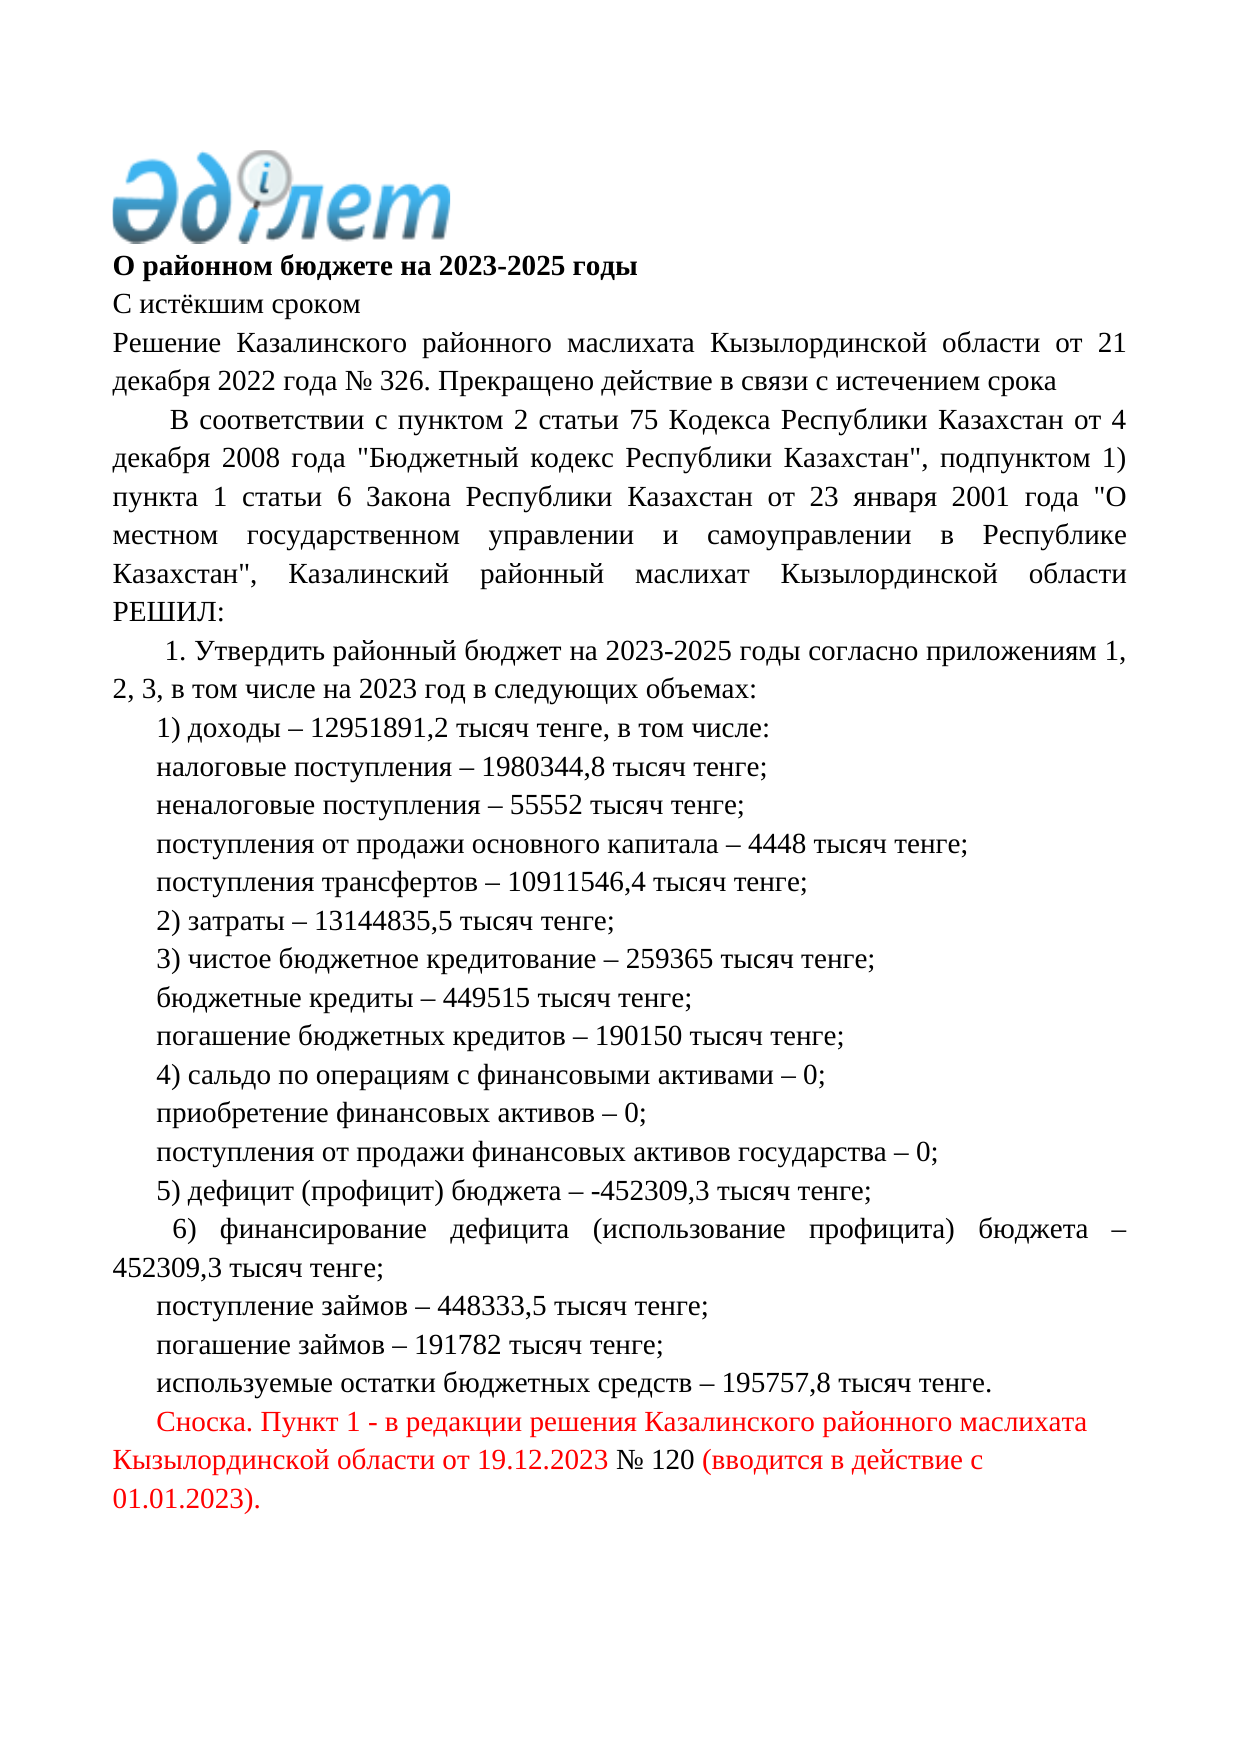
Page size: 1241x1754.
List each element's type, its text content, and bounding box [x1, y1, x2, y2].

text 4) сальдо по операциям с финансовыми активами – 0; [112, 1057, 1128, 1091]
text поступления от продажи основного капитала – 4448 тысяч тенге; [112, 826, 1128, 859]
text О районном бюджете на 2023-2025 годы [112, 248, 1128, 281]
picture [112, 150, 451, 244]
text 1) доходы – 12951891,2 тысяч тенге, в том числе: [112, 710, 1128, 744]
text поступления от продажи финансовых активов государства – 0; [112, 1134, 1128, 1168]
text 1. Утвердить районный бюджет на 2023-2025 годы согласно приложениям 1, 2, 3, в том числе на 2023 год в следующих объемах: [112, 633, 1128, 705]
text Сноска. Пункт 1 - в редакции решения Казалинского районного маслихата Кызылординской области от 19.12.2023 № 120 (вводится в действие с 01.01.2023). [112, 1404, 1128, 1545]
text погашение займов – 191782 тысяч тенге; [112, 1327, 1128, 1360]
text 5) дефицит (профицит) бюджета – -452309,3 тысяч тенге; [112, 1173, 1128, 1206]
text поступления трансфертов – 10911546,4 тысяч тенге; [112, 864, 1128, 898]
text бюджетные кредиты – 449515 тысяч тенге; [112, 980, 1128, 1013]
text Решение Казалинского районного маслихата Кызылординской области от 21 декабря 2022 года № 326. Прекращено действие в связи с истечением срока [112, 325, 1128, 397]
text приобретение финансовых активов – 0; [112, 1096, 1128, 1129]
text 6) финансирование дефицита (использование профицита) бюджета – 452309,3 тысяч тенге; [112, 1211, 1128, 1283]
text 2) затраты – 13144835,5 тысяч тенге; [112, 903, 1128, 936]
text С истёкшим сроком [112, 286, 1128, 320]
text неналоговые поступления – 55552 тысяч тенге; [112, 787, 1128, 821]
text используемые остатки бюджетных средств – 195757,8 тысяч тенге. [112, 1365, 1128, 1399]
text погашение бюджетных кредитов – 190150 тысяч тенге; [112, 1018, 1128, 1052]
text В соответствии с пунктом 2 статьи 75 Кодекса Республики Казахстан от 4 декабря 2008 года "Бюджетный кодекс Республики Казахстан", подпунктом 1) пункта 1 статьи 6 Закона Республики Казахстан от 23 января 2001 года "О местном государственном управлении и самоуправлении в Республике Казахстан", Казалинский районный маслихат Кызылординской области РЕШИЛ: [112, 402, 1128, 628]
text поступление займов – 448333,5 тысяч тенге; [112, 1288, 1128, 1322]
text налоговые поступления – 1980344,8 тысяч тенге; [112, 749, 1128, 782]
text 3) чистое бюджетное кредитование – 259365 тысяч тенге; [112, 941, 1128, 975]
